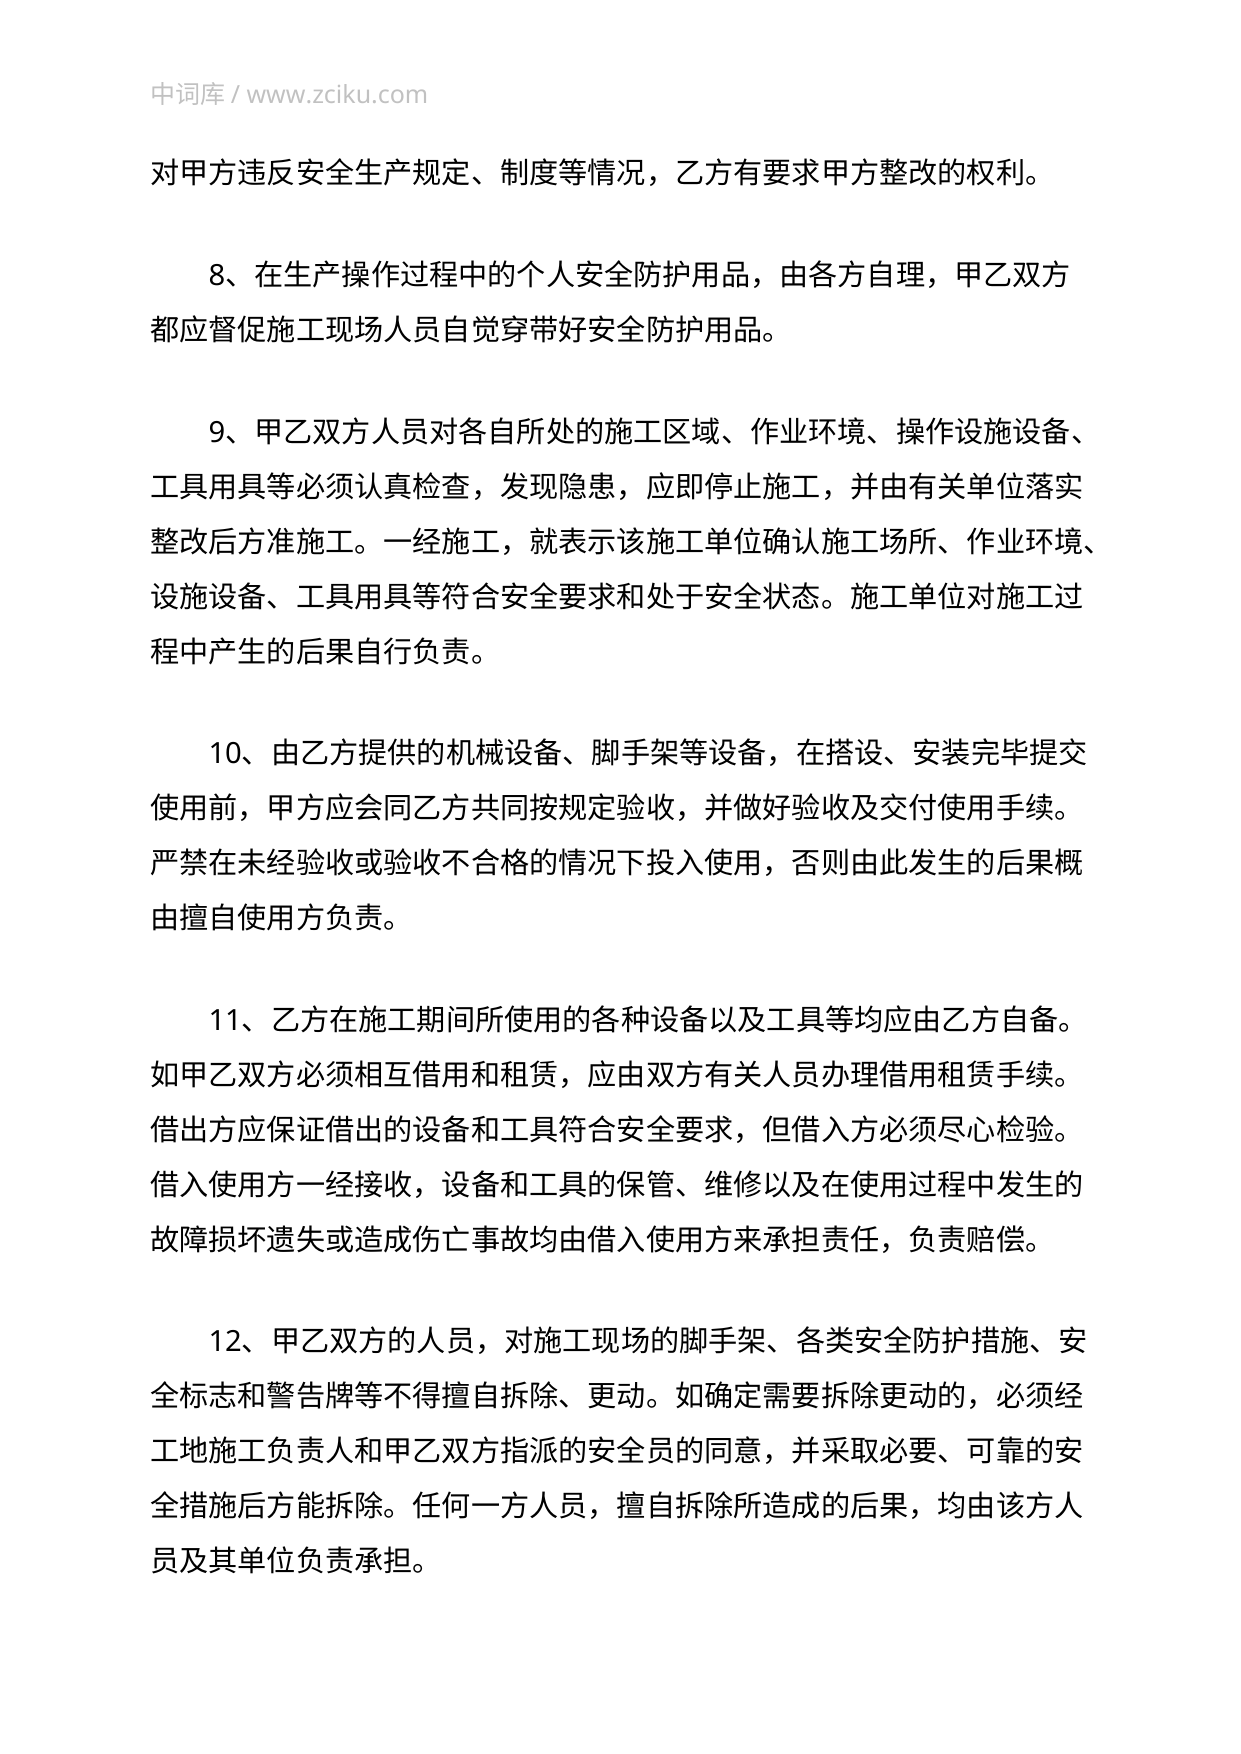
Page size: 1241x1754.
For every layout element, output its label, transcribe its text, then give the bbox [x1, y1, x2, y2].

text 8、在生产操作过程中的个人安全防护用品，由各方自理，甲乙双方都应督促施工现场人员自觉穿带好安全防护用品。 [150, 252, 1090, 349]
text 10、由乙方提供的机械设备、脚手架等设备，在搭设、安装完毕提交使用前，甲方应会同乙方共同按规定验收，并做好验收及交付使用手续。严禁在未经验收或验收不合格的情况下投入使用，否则由此发生的后果概由擅自使用方负责。 [150, 730, 1090, 937]
text 11、乙方在施工期间所使用的各种设备以及工具等均应由乙方自备。如甲乙双方必须相互借用和租赁，应由双方有关人员办理借用租赁手续。借出方应保证借出的设备和工具符合安全要求，但借入方必须尽心检验。借入使用方一经接收，设备和工具的保管、维修以及在使用过程中发生的故障损坏遗失或造成伤亡事故均由借入使用方来承担责任，负责赔偿。 [150, 997, 1090, 1258]
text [150, 150, 1090, 192]
text 12、甲乙双方的人员，对施工现场的脚手架、各类安全防护措施、安全标志和警告牌等不得擅自拆除、更动。如确定需要拆除更动的，必须经工地施工负责人和甲乙双方指派的安全员的同意，并采取必要、可靠的安全措施后方能拆除。任何一方人员，擅自拆除所造成的后果，均由该方人员及其单位负责承担。 [150, 1318, 1090, 1580]
text 9、甲乙双方人员对各自所处的施工区域、作业环境、操作设施设备、工具用具等必须认真检查，发现隐患，应即停止施工，并由有关单位落实整改后方准施工。一经施工，就表示该施工单位确认施工场所、作业环境、设施设备、工具用具等符合安全要求和处于安全状态。施工单位对施工过程中产生的后果自行负责。 [150, 408, 1090, 671]
